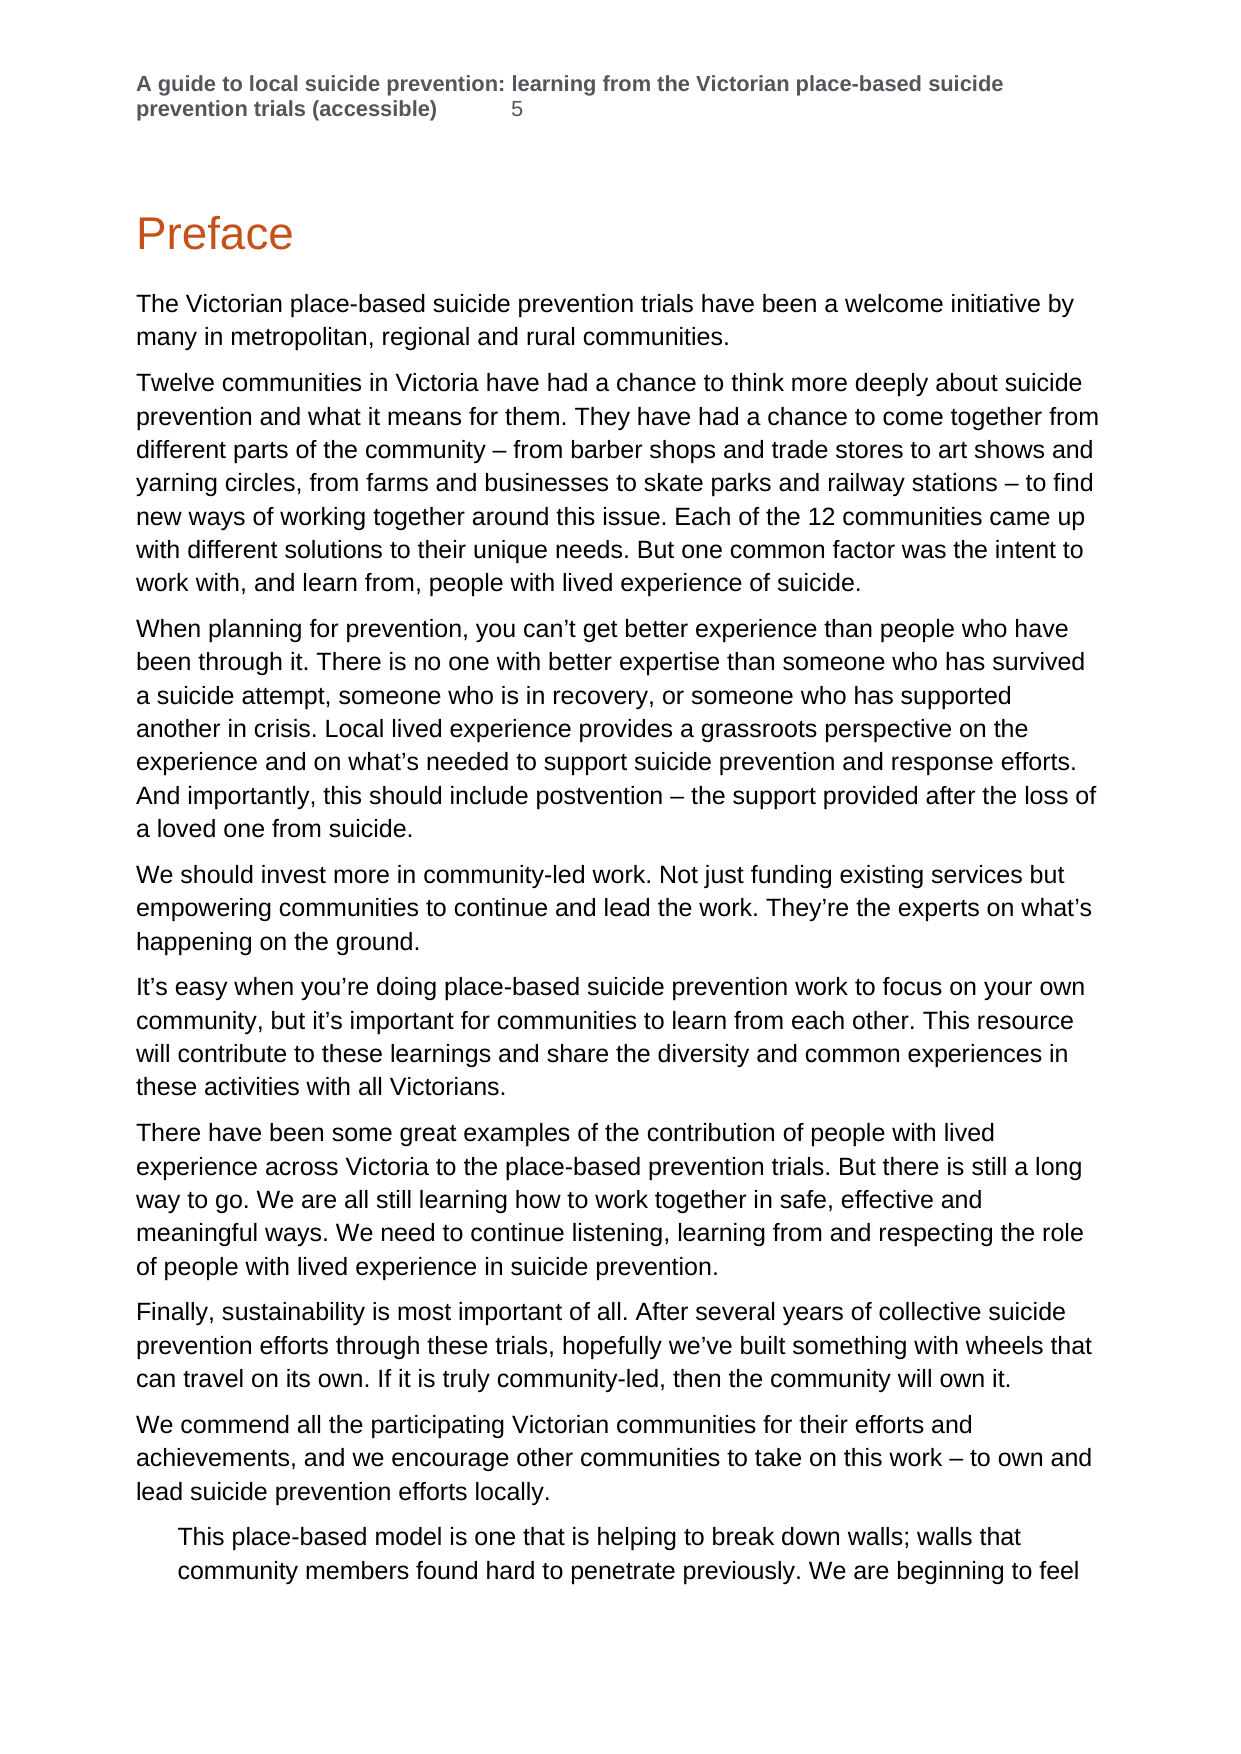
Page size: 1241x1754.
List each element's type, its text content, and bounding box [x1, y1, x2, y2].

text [177, 1518, 1104, 1584]
text Twelve communities in Victoria have had a chance to think more deeply about suicide prevention and what it means for them. They have had a chance to come together from different parts of the community – from barber shops and trade stores to art shows and yarning circles, from farms and businesses to skate parks and railway stations – to find new ways of working together around this issue. Each of the 12 communities came up with different solutions to their unique needs. But one common factor was the intent to work with, and learn from, people with lived experience of suicide. [136, 363, 1104, 597]
text The Victorian place-based suicide prevention trials have been a welcome initiative by many in metropolitan, regional and rural communities. [136, 284, 1104, 351]
text When planning for prevention, you can’t get better experience than people who have been through it. There is no one with better expertise than someone who has survived a suicide attempt, someone who is in recovery, or someone who has supported another in crisis. Local lived experience provides a grassroots perspective on the experience and on what’s needed to support suicide prevention and response efforts. And importantly, this should include postvention – the support provided after the loss of a loved one from suicide. [136, 609, 1104, 843]
subtitle Preface [136, 207, 1104, 259]
text It’s easy when you’re doing place-based suicide prevention work to focus on your own community, but it’s important for communities to learn from each other. This resource will contribute to these learnings and share the diversity and common experiences in these activities with all Victorians. [136, 968, 1104, 1101]
text We should invest more in community-led work. Not just funding existing services but empowering communities to continue and lead the work. They’re the experts on what’s happening on the ground. [136, 855, 1104, 955]
text There have been some great examples of the contribution of people with lived experience across Victoria to the place-based prevention trials. But there is still a long way to go. We are all still learning how to work together in safe, effective and meaningful ways. We need to continue listening, learning from and respecting the role of people with lived experience in suicide prevention. [136, 1113, 1104, 1280]
text Finally, sustainability is most important of all. After several years of collective suicide prevention efforts through these trials, hopefully we’ve built something with wheels that can travel on its own. If it is truly community-led, then the community will own it. [136, 1293, 1104, 1393]
text We commend all the participating Victorian communities for their efforts and achievements, and we encourage other communities to take on this work – to own and lead suicide prevention efforts locally. [136, 1405, 1104, 1505]
